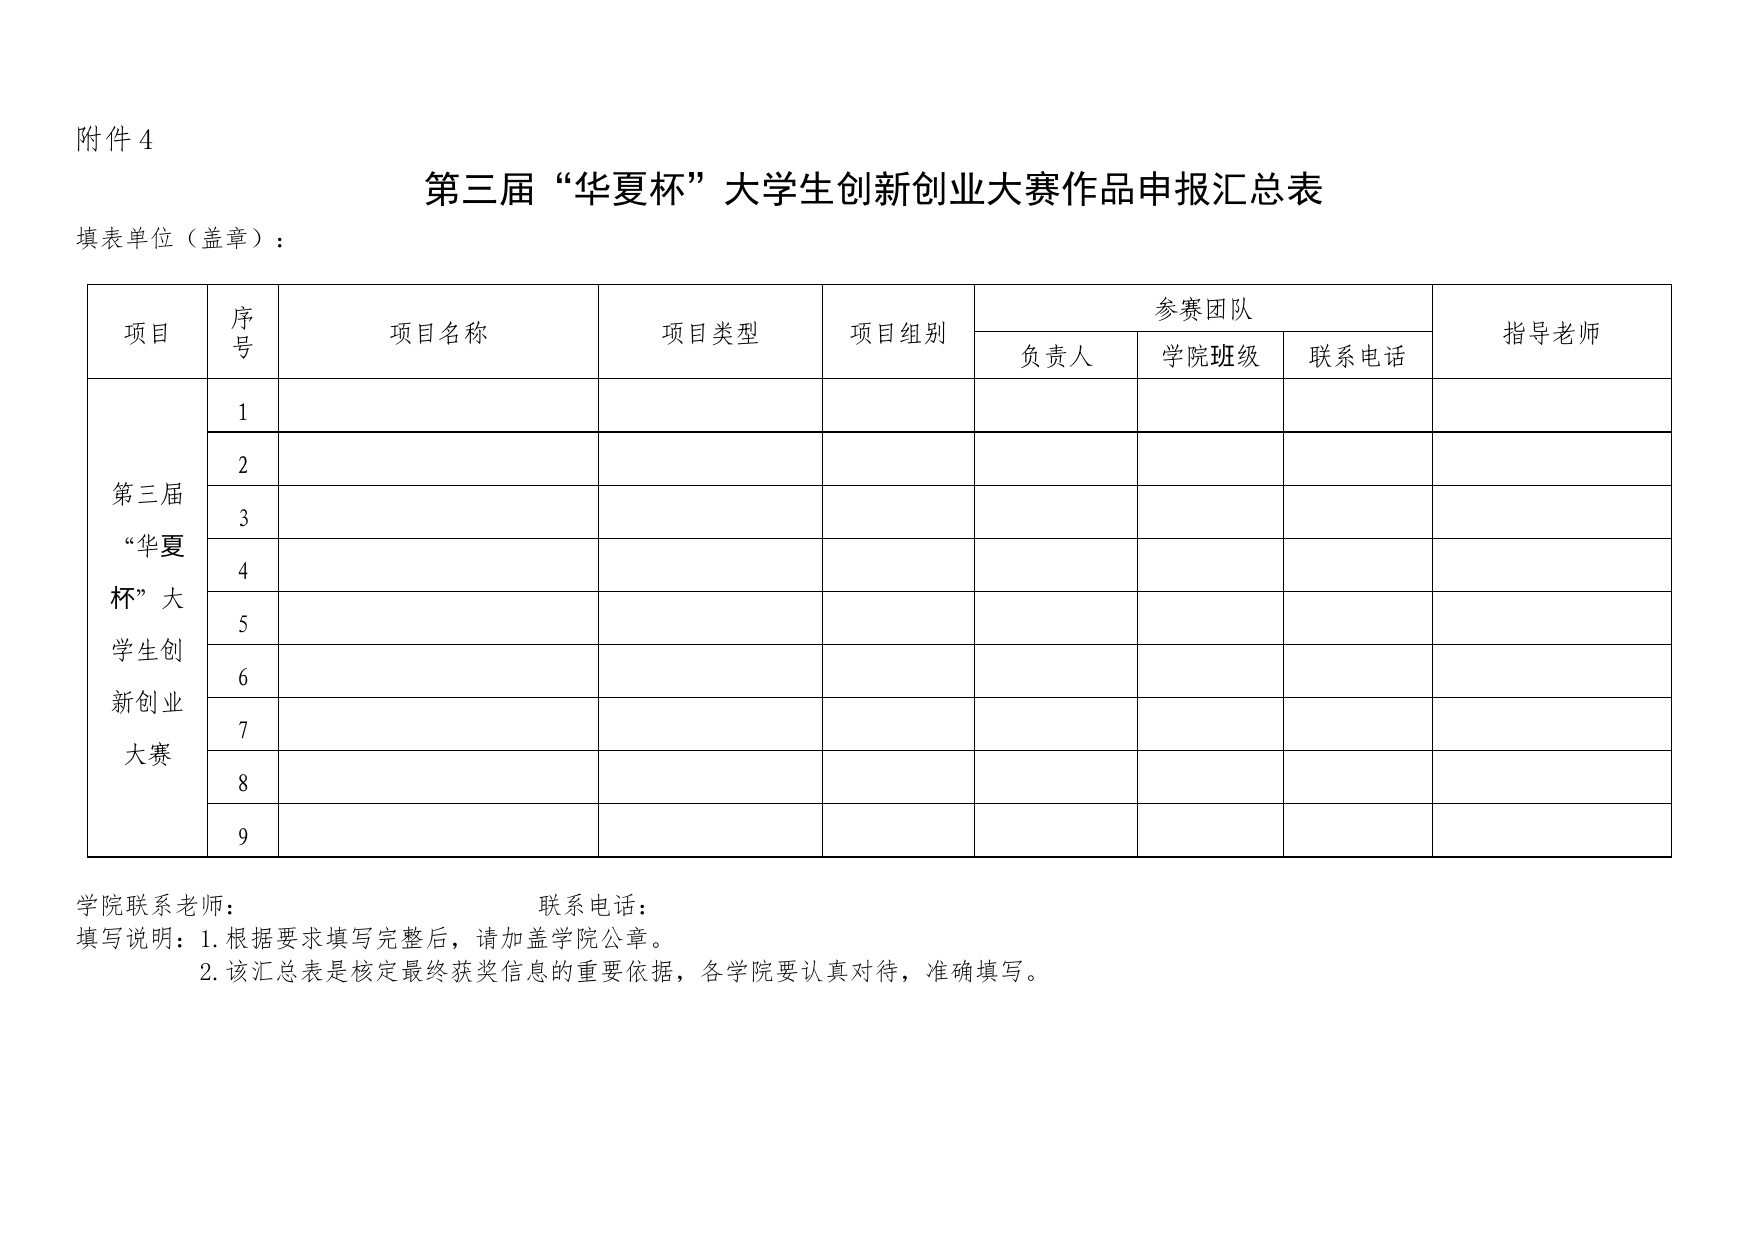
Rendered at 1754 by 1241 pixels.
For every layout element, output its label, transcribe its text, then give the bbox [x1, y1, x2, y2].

table_cell [1433, 698, 1671, 750]
table_header 项目组别 [823, 285, 974, 378]
table_cell [1433, 486, 1671, 538]
table_header 指导老师 [1433, 285, 1671, 378]
table_header 项目 [88, 285, 207, 378]
table_cell [975, 433, 1137, 484]
table_cell [823, 698, 974, 750]
table_cell [975, 486, 1137, 538]
table_cell [279, 592, 598, 644]
table_cell [975, 804, 1137, 856]
table_cell [599, 698, 822, 750]
table_cell [1433, 592, 1671, 644]
table_cell [279, 486, 598, 538]
table_cell [599, 804, 822, 856]
table_cell [975, 539, 1137, 591]
table_cell [1284, 379, 1432, 431]
table_cell [1433, 539, 1671, 591]
table_cell [975, 751, 1137, 803]
table_cell [279, 433, 598, 484]
table_cell [1433, 433, 1671, 484]
text 填表单位（盖章）： [74, 220, 1672, 253]
table_header 项目名称 [279, 285, 598, 378]
table_cell [279, 379, 598, 431]
table_cell 2 [208, 433, 278, 484]
table_cell 8 [208, 751, 278, 803]
table_cell [599, 433, 822, 484]
table_cell [975, 592, 1137, 644]
table_cell [1284, 433, 1432, 484]
table_cell [279, 751, 598, 803]
table_cell [599, 645, 822, 697]
table_cell [1138, 804, 1283, 856]
table_cell [1433, 751, 1671, 803]
table_cell [823, 379, 974, 431]
table_cell [1138, 379, 1283, 431]
table_cell [279, 645, 598, 697]
table_cell 7 [208, 698, 278, 750]
table_cell [1284, 698, 1432, 750]
table_cell 负责人 [975, 332, 1137, 378]
table_cell 1 [208, 379, 278, 431]
table_header 参赛团队 [975, 285, 1432, 331]
text 填写说明：1.根据要求填写完整后，请加盖学院公章。 [74, 920, 1672, 953]
table_cell 学院班级 [1138, 332, 1283, 378]
table_cell [1138, 698, 1283, 750]
table_cell [823, 645, 974, 697]
table_cell 联系电话 [1284, 332, 1432, 378]
table_cell [823, 751, 974, 803]
table_cell [1433, 645, 1671, 697]
table_cell [1284, 539, 1432, 591]
table_cell [599, 592, 822, 644]
table_cell [823, 433, 974, 484]
table_cell [599, 539, 822, 591]
table_cell [823, 804, 974, 856]
table_cell [1138, 751, 1283, 803]
text 第三届“华夏杯”大学生创新创业大赛作品申报汇总表 [74, 153, 1672, 220]
table_cell [1138, 645, 1283, 697]
table_cell [1433, 379, 1671, 431]
table_cell [599, 379, 822, 431]
table_cell [975, 698, 1137, 750]
table_header 项目类型 [599, 285, 822, 378]
table_cell [1284, 751, 1432, 803]
table_cell [1138, 539, 1283, 591]
table_cell [279, 804, 598, 856]
table_cell 5 [208, 592, 278, 644]
table_cell [1284, 804, 1432, 856]
table_cell [975, 645, 1137, 697]
table_cell 3 [208, 486, 278, 538]
table_cell [279, 539, 598, 591]
table_cell [975, 379, 1137, 431]
text 附件4 [74, 120, 1672, 153]
table_cell [1138, 592, 1283, 644]
table_cell [1138, 433, 1283, 484]
table_cell [599, 486, 822, 538]
table_cell [1433, 804, 1671, 856]
table_cell [1284, 592, 1432, 644]
table_cell [599, 751, 822, 803]
table_cell [1284, 645, 1432, 697]
table_cell 9 [208, 804, 278, 856]
table_cell [823, 486, 974, 538]
table_header 序号 [208, 285, 278, 378]
table_cell 第三届 “华夏杯”大学生创新创业大赛 [88, 379, 207, 856]
table_cell [1284, 486, 1432, 538]
table_cell [823, 592, 974, 644]
table_cell [279, 698, 598, 750]
text 学院联系老师： 联系电话： [74, 253, 1672, 920]
table_cell [823, 539, 974, 591]
table_cell 4 [208, 539, 278, 591]
text 2.该汇总表是核定最终获奖信息的重要依据，各学院要认真对待，准确填写。 [74, 953, 1672, 987]
table_cell [1138, 486, 1283, 538]
table_cell 6 [208, 645, 278, 697]
